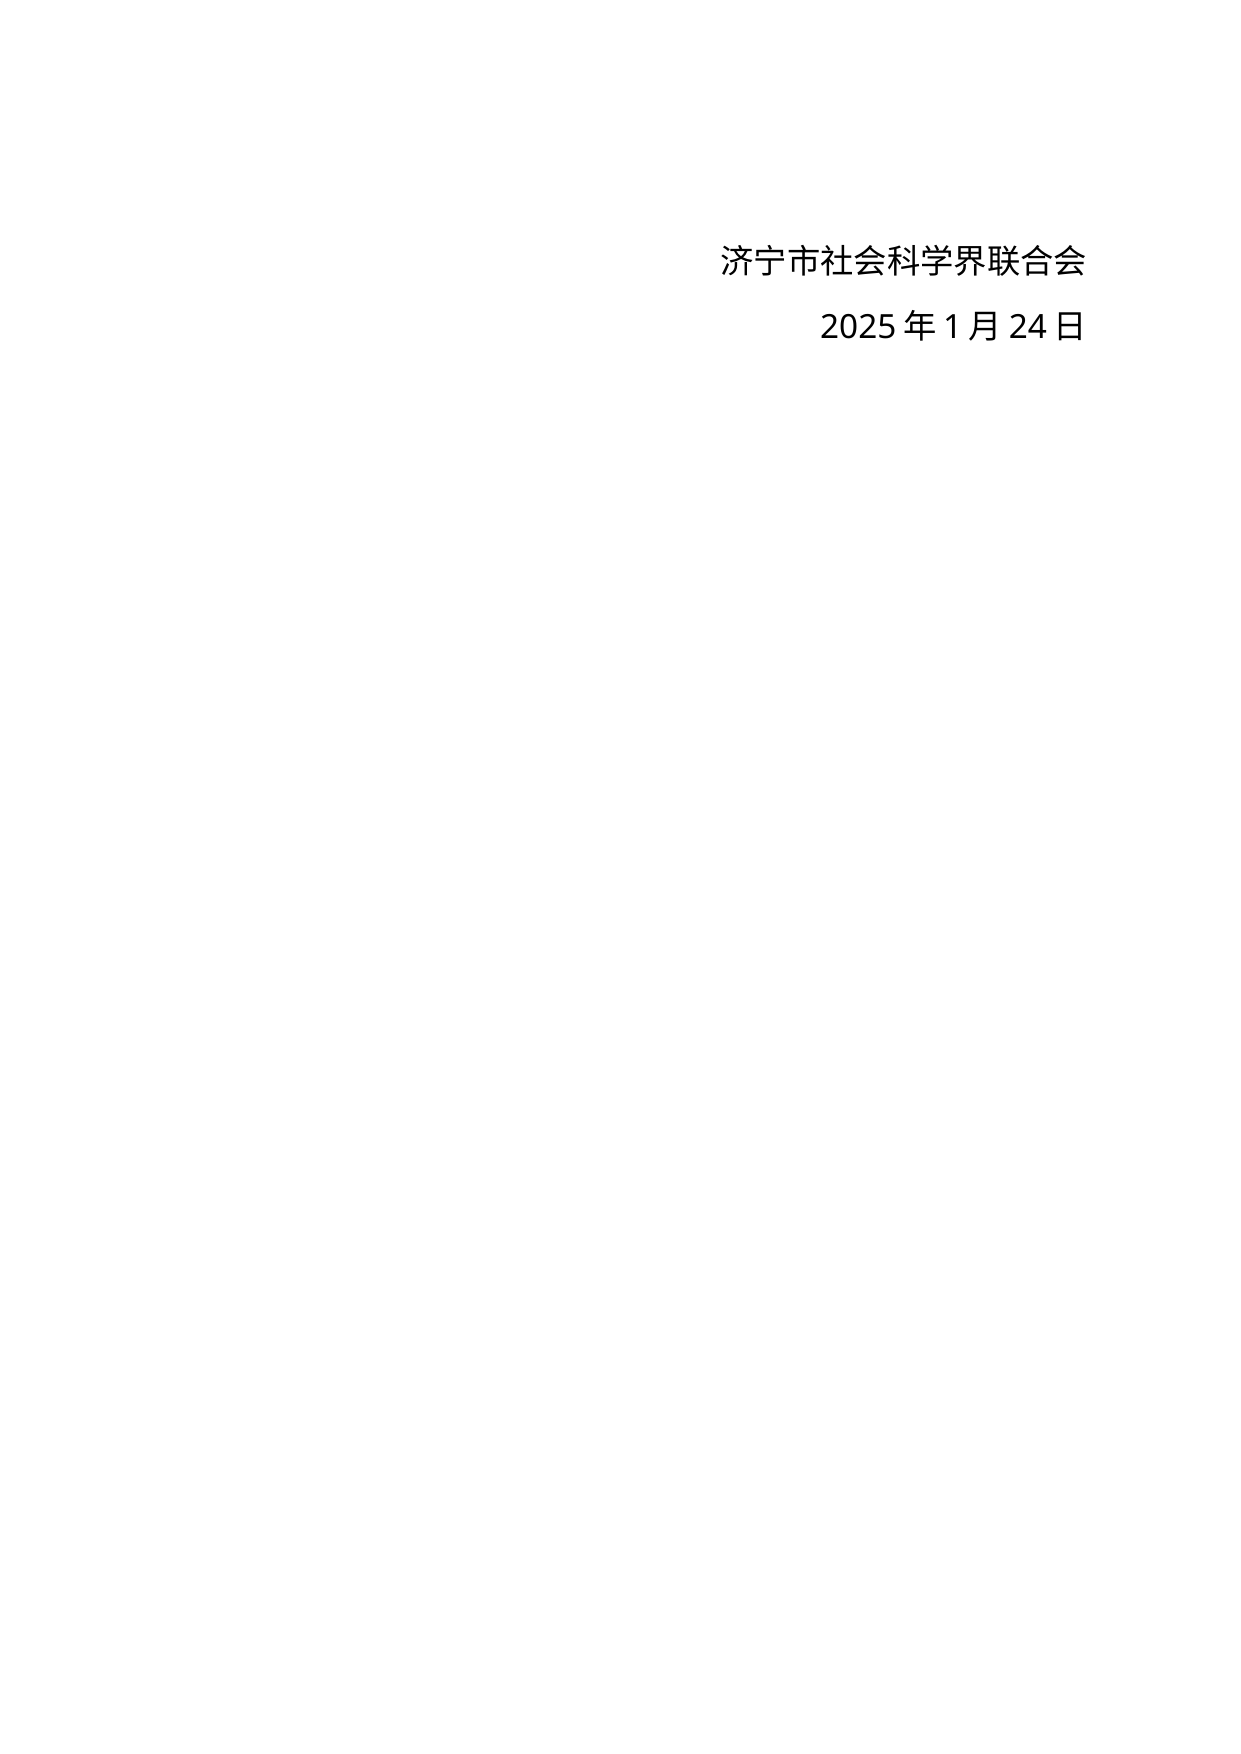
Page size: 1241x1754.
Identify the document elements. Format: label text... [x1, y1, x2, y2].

text 2025年1月24日 [165, 292, 1087, 357]
text 济宁市社会科学界联合会 [165, 227, 1087, 292]
